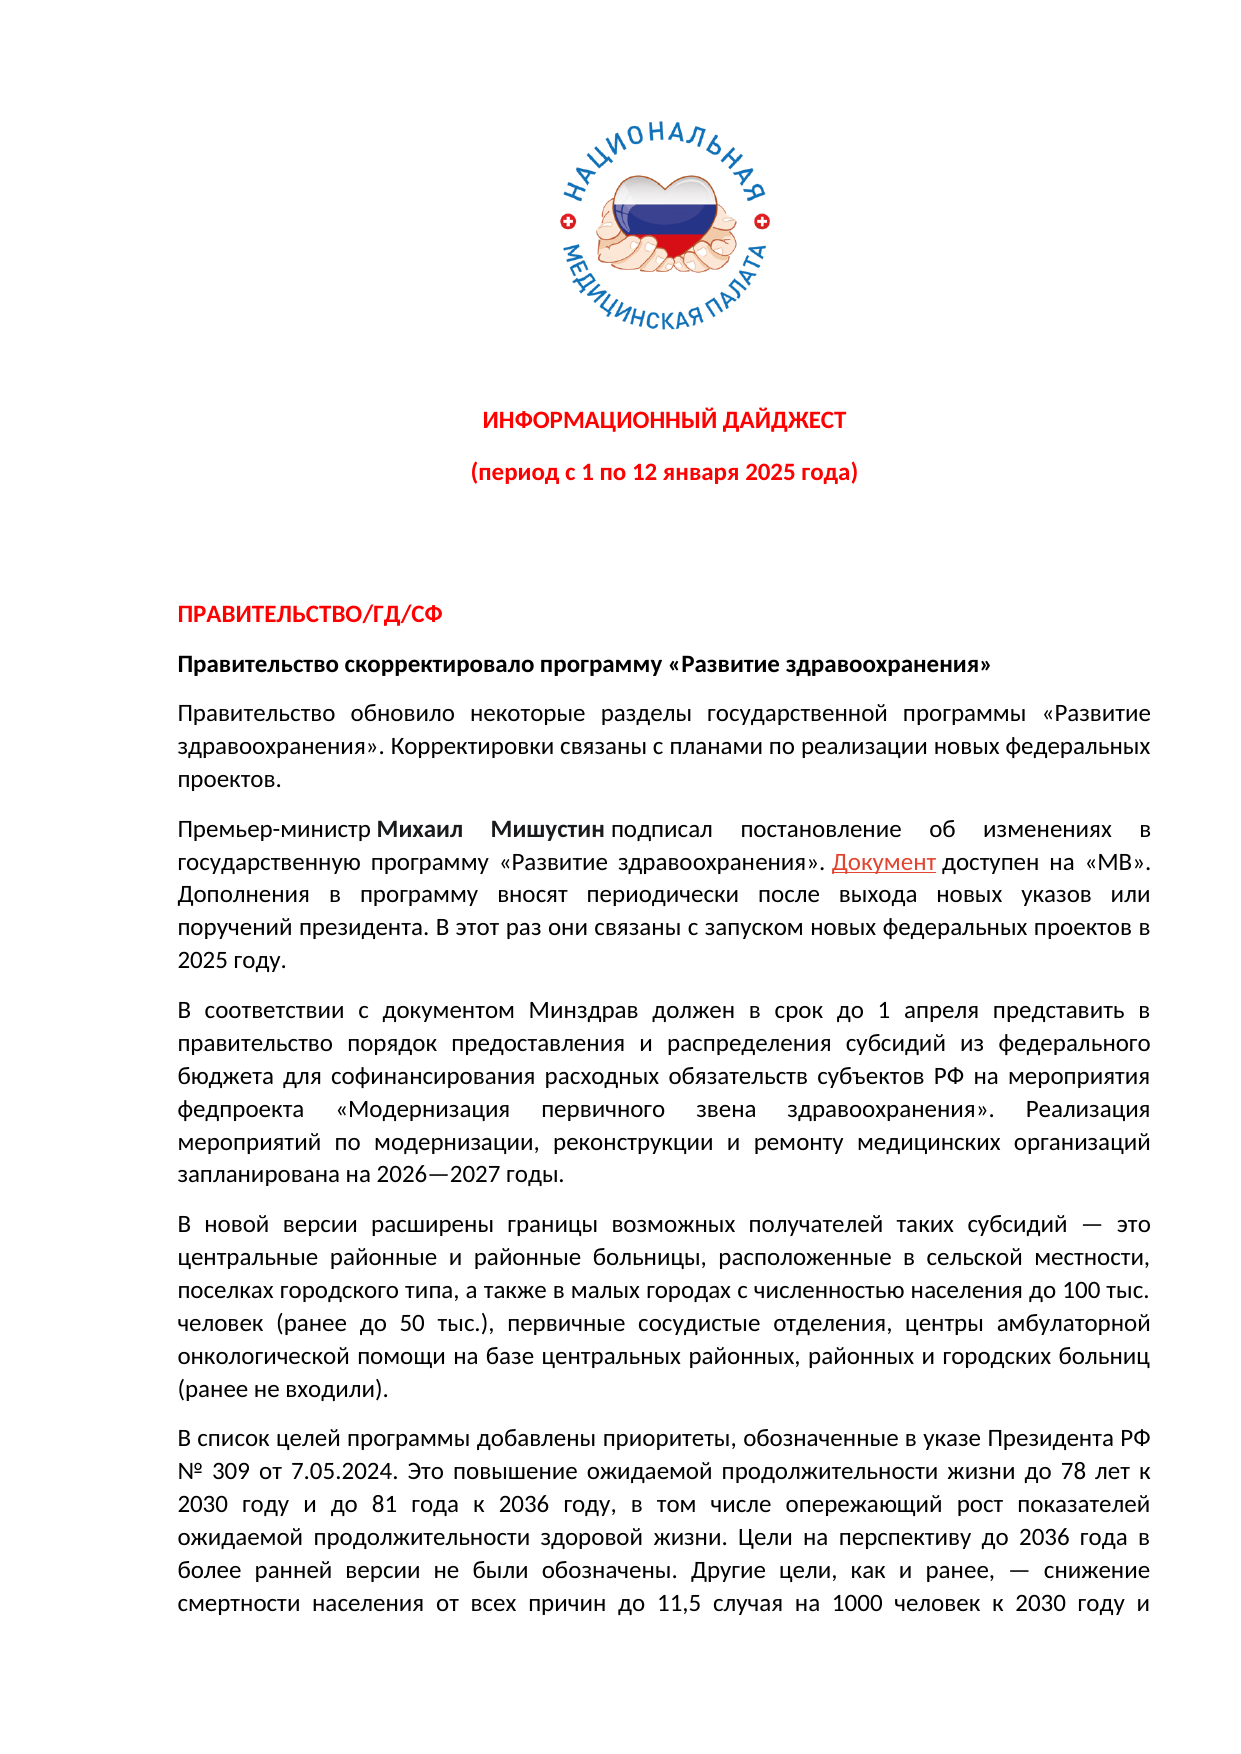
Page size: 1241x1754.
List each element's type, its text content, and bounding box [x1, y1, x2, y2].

text В новой версии расширены границы возможных получателей таких субсидий — это центральные районные и районные больницы, расположенные в сельской местности, поселках городского типа, а также в малых городах с численностью населения до 100 тыс. человек (ранее до 50 тыс.), первичные сосудистые отделения, центры амбулаторной онкологической помощи на базе центральных районных, районных и городских больниц (ранее не входили). [177, 1208, 1152, 1403]
text Премьер-министр Михаил Мишустин подписал постановление об изменениях в государственную программу «Развитие здравоохранения». Документ доступен на «МВ». Дополнения в программу вносят периодически после выхода новых указов или поручений президента. В этот раз они связаны с запуском новых федеральных проектов в 2025 году. [177, 813, 1152, 975]
text Правительство скорректировало программу «Развитие здравоохранения» [177, 648, 1152, 678]
text ПРАВИТЕЛЬСТВО/ГД/СФ [177, 598, 1152, 629]
text Правительство обновило некоторые разделы государственной программы «Развитие здравоохранения». Корректировки связаны с планами по реализации новых федеральных проектов. [177, 697, 1152, 794]
picture [557, 118, 772, 332]
text (период с 1 по 12 января 2025 года) [177, 456, 1152, 486]
text В соответствии с документом Минздрав должен в срок до 1 апреля представить в правительство порядок предоставления и распределения субсидий из федерального бюджета для софинансирования расходных обязательств субъектов РФ на мероприятия федпроекта «Модернизация первичного звена здравоохранения». Реализация мероприятий по модернизации, реконструкции и ремонту медицинских организаций запланирована на 2026—2027 годы. [177, 994, 1152, 1189]
text ИНФОРМАЦИОННЫЙ ДАЙДЖЕСТ [177, 404, 1152, 434]
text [177, 1422, 1152, 1617]
